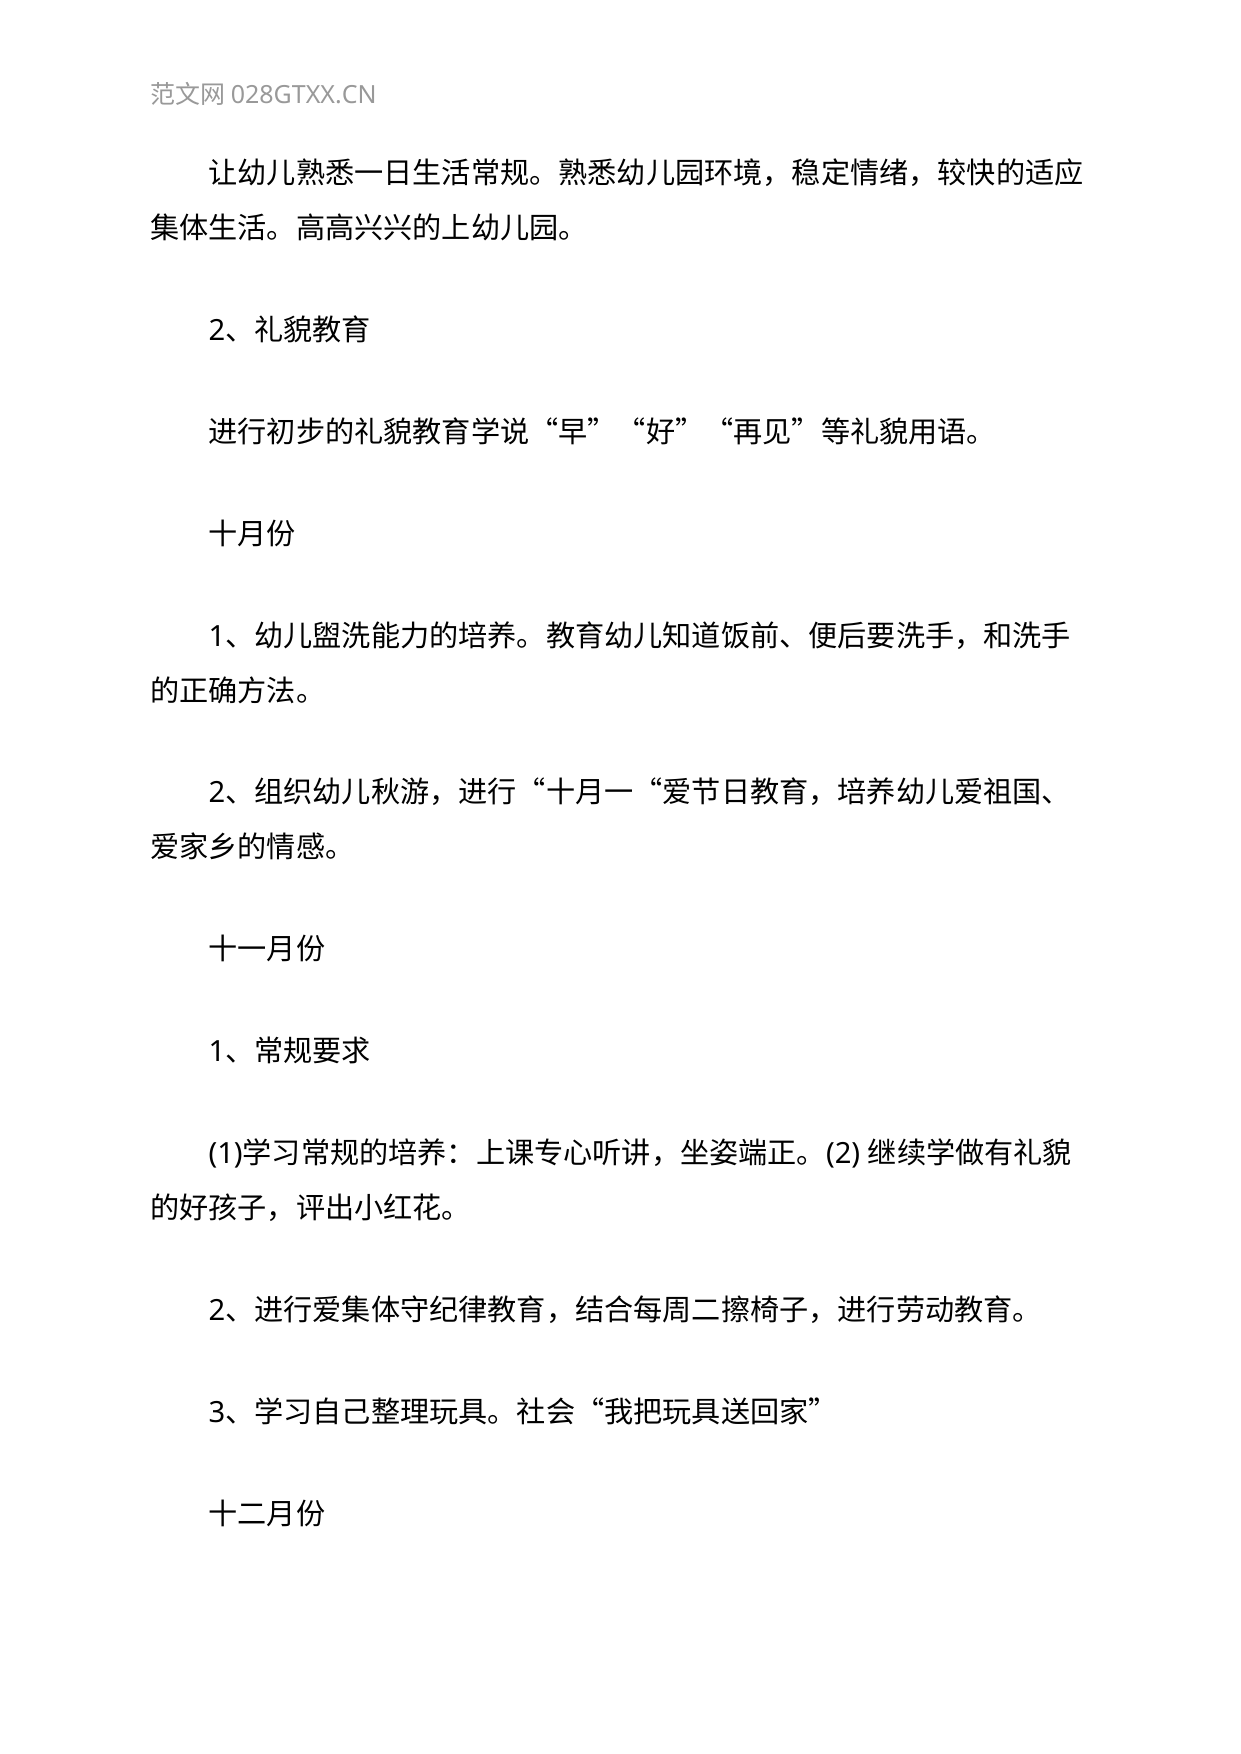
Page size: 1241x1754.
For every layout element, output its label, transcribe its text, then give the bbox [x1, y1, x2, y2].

text 2、礼貌教育 [150, 307, 1090, 349]
text (1)学习常规的培养：上课专心听讲，坐姿端正。(2) 继续学做有礼貌的好孩子，评出小红花。 [150, 1129, 1090, 1227]
text 2、组织幼儿秋游，进行“十月一“爱节日教育，培养幼儿爱祖国、爱家乡的情感。 [150, 769, 1090, 866]
text 让幼儿熟悉一日生活常规。熟悉幼儿园环境，稳定情绪，较快的适应集体生活。高高兴兴的上幼儿园。 [150, 150, 1090, 247]
text 1、幼儿盥洗能力的培养。教育幼儿知道饭前、便后要洗手，和洗手的正确方法。 [150, 612, 1090, 709]
text 进行初步的礼貌教育学说“早”“好”“再见”等礼貌用语。 [150, 409, 1090, 451]
text 3、学习自己整理玩具。社会“我把玩具送回家” [150, 1388, 1090, 1431]
text 十月份 [150, 510, 1090, 553]
text 1、常规要求 [150, 1027, 1090, 1070]
text 十二月份 [150, 1490, 1090, 1532]
text 2、进行爱集体守纪律教育，结合每周二擦椅子，进行劳动教育。 [150, 1286, 1090, 1329]
text 十一月份 [150, 926, 1090, 968]
